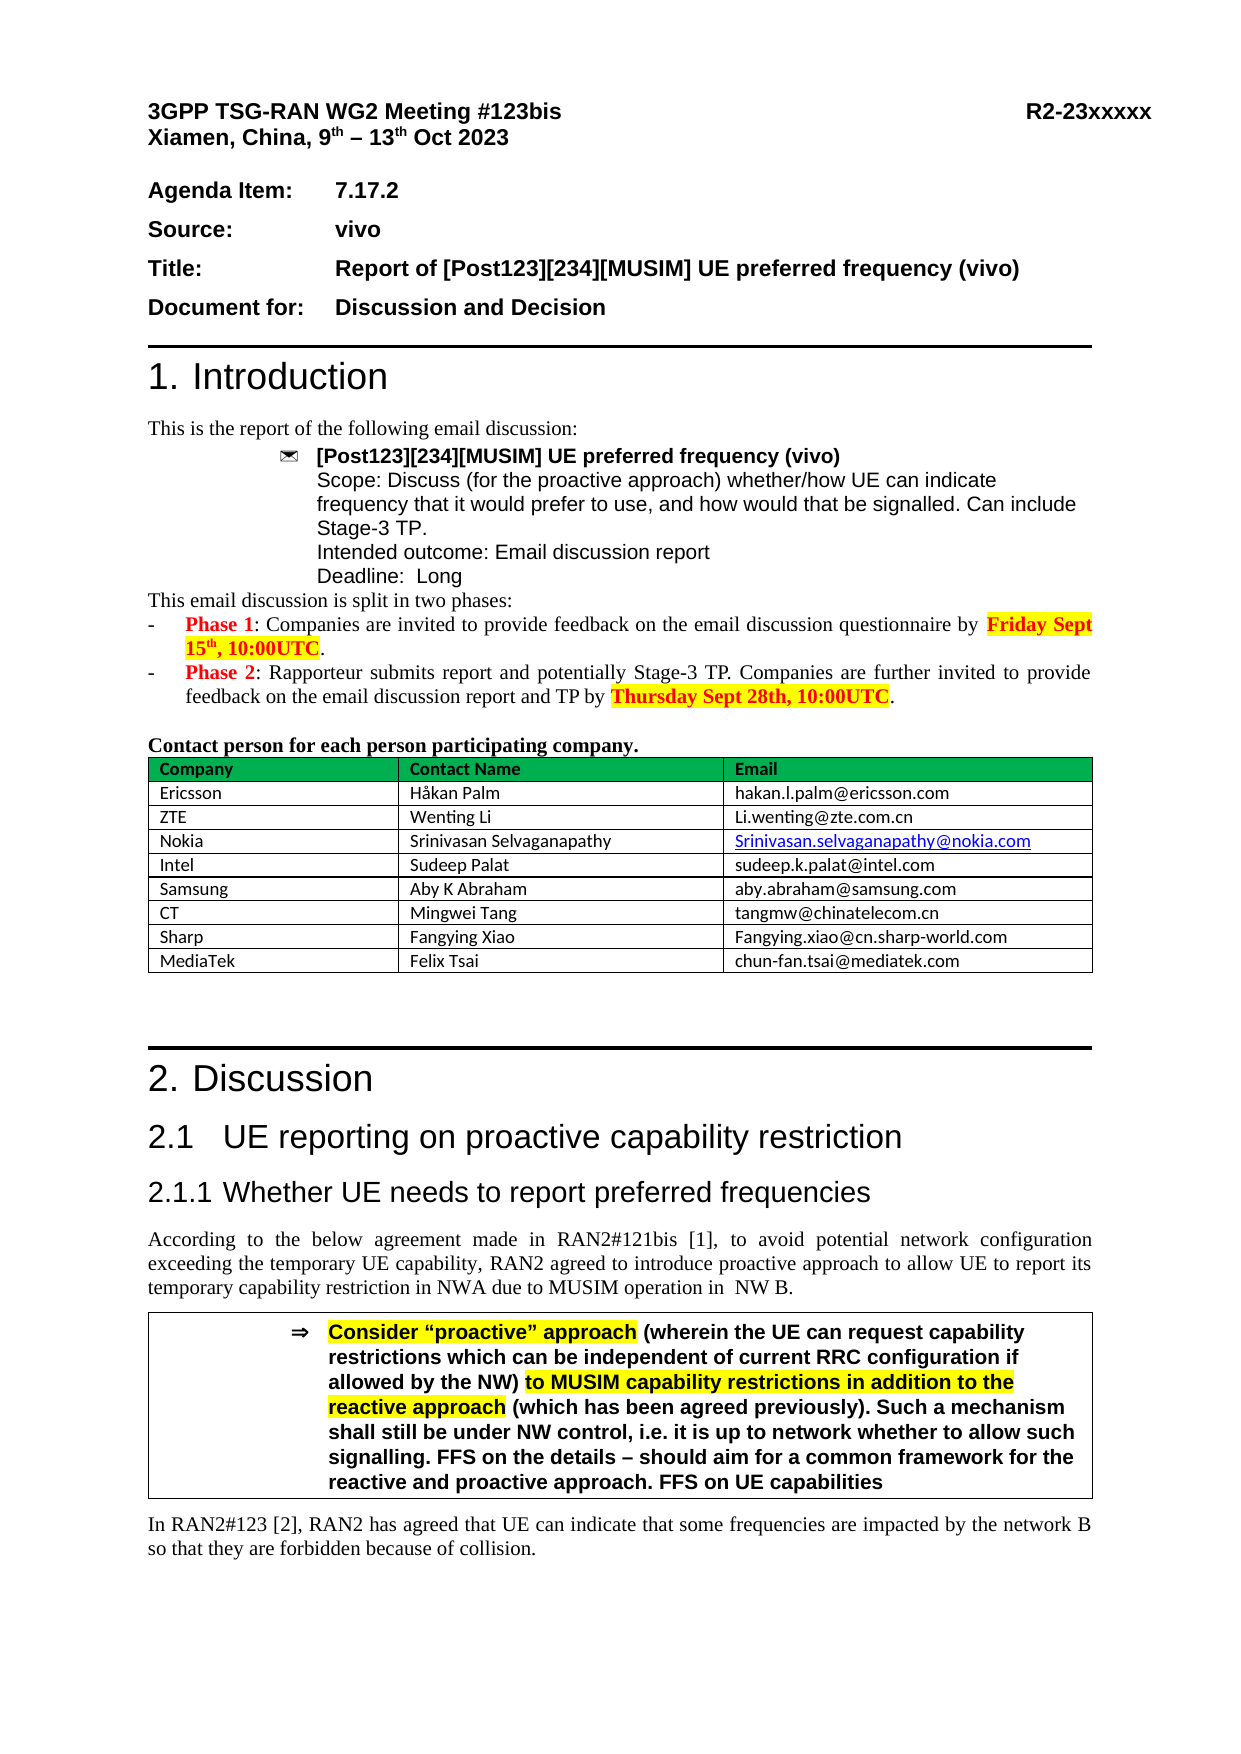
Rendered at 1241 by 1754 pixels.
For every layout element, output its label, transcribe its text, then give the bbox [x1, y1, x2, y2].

table_cell Mingwei Tang [399, 901, 723, 924]
table_cell Sharp [149, 925, 398, 948]
table_cell Li.wenting@zte.com.cn [724, 806, 1092, 828]
table_header Consider “proactive” approach (wherein the UE can request capability restrictions which can be independent of current RRC configuration if allowed by the NW) to MUSIM capability restrictions in addition to the reactive approach (which has been agreed previously). Such a mechanism shall still be under NW control, i.e. it is up to network whether to allow such signalling. FFS on the details – should aim for a common framework for the reactive and proactive approach. FFS on UE capabilities [149, 1313, 1092, 1498]
table_header Email [724, 758, 1092, 781]
subtitle UE reporting on proactive capability restriction [148, 1118, 1092, 1156]
text Intended outcome: Email discussion report [279, 540, 1092, 564]
text This is the report of the following email discussion: [148, 416, 1092, 440]
table_cell CT [149, 901, 398, 924]
table_cell Wenting Li [399, 806, 723, 828]
subtitle Discussion [148, 1050, 1092, 1099]
list [Post123][234][MUSIM] UE preferred frequency (vivo) [279, 444, 1092, 468]
table_cell MediaTek [149, 949, 398, 972]
table_header Company [149, 758, 398, 781]
subtitle Introduction [148, 348, 1092, 397]
table_cell Sudeep Palat [399, 854, 723, 876]
table_cell tangmw@chinatelecom.cn [724, 901, 1092, 924]
table_header Contact Name [399, 758, 723, 781]
text Xiamen, China, 9th – 13th Oct 2023 [148, 124, 1092, 151]
subtitle Whether UE needs to report preferred frequencies [148, 1175, 1092, 1208]
table_cell ZTE [149, 806, 398, 828]
text According to the below agreement made in RAN2#121bis [1], to avoid potential network configuration exceeding the temporary UE capability, RAN2 agreed to introduce proactive approach to allow UE to report its temporary capability restriction in NWA due to MUSIM operation in NW B. [148, 1227, 1092, 1299]
text Agenda Item: 7.17.2 [148, 177, 1092, 203]
table_cell chun-fan.tsai@mediatek.com [724, 949, 1092, 972]
text Title: Report of [Post123][234][MUSIM] UE preferred frequency (vivo) [148, 254, 1092, 281]
text Document for: Discussion and Decision [148, 293, 1092, 320]
text Contact person for each person participating company. [148, 732, 1092, 757]
text In RAN2#123 [2], RAN2 has agreed that UE can indicate that some frequencies are impacted by the network B so that they are forbidden because of collision. [148, 1511, 1092, 1559]
table_cell sudeep.k.palat@intel.com [724, 854, 1092, 876]
list Phase 2: Rapporteur submits report and potentially Stage-3 TP. Companies are further invited to provide feedback on the email discussion report and TP by Thursday Sept 28th, 10:00UTC. [148, 660, 1092, 708]
table_cell Srinivasan Selvaganapathy [399, 830, 723, 852]
table_cell Fangying Xiao [399, 925, 723, 948]
table_cell Intel [149, 854, 398, 876]
text 3GPP TSG-RAN WG2 Meeting #123bis R2-23xxxxx [148, 98, 1092, 124]
text Source: vivo [148, 216, 1092, 242]
table_cell aby.abraham@samsung.com [724, 878, 1092, 900]
table_cell Ericsson [149, 782, 398, 804]
table_cell Håkan Palm [399, 782, 723, 804]
table_cell Aby K Abraham [399, 878, 723, 900]
list Phase 1: Companies are invited to provide feedback on the email discussion questionnaire by Friday Sept 15th, 10:00UTC. [148, 612, 1092, 660]
table_cell Felix Tsai [399, 949, 723, 972]
table_cell Fangying.xiao@cn.sharp-world.com [724, 925, 1092, 948]
table_cell hakan.l.palm@ericsson.com [724, 782, 1092, 804]
table_cell Nokia [149, 830, 398, 852]
table_cell Samsung [149, 878, 398, 900]
text This email discussion is split in two phases: [148, 588, 1092, 612]
text Deadline: Long [279, 564, 1092, 588]
table_cell Srinivasan.selvaganapathy@nokia.com [724, 830, 1092, 852]
text Scope: Discuss (for the proactive approach) whether/how UE can indicate frequency that it would prefer to use, and how would that be signalled. Can include Stage-3 TP. [279, 468, 1092, 540]
